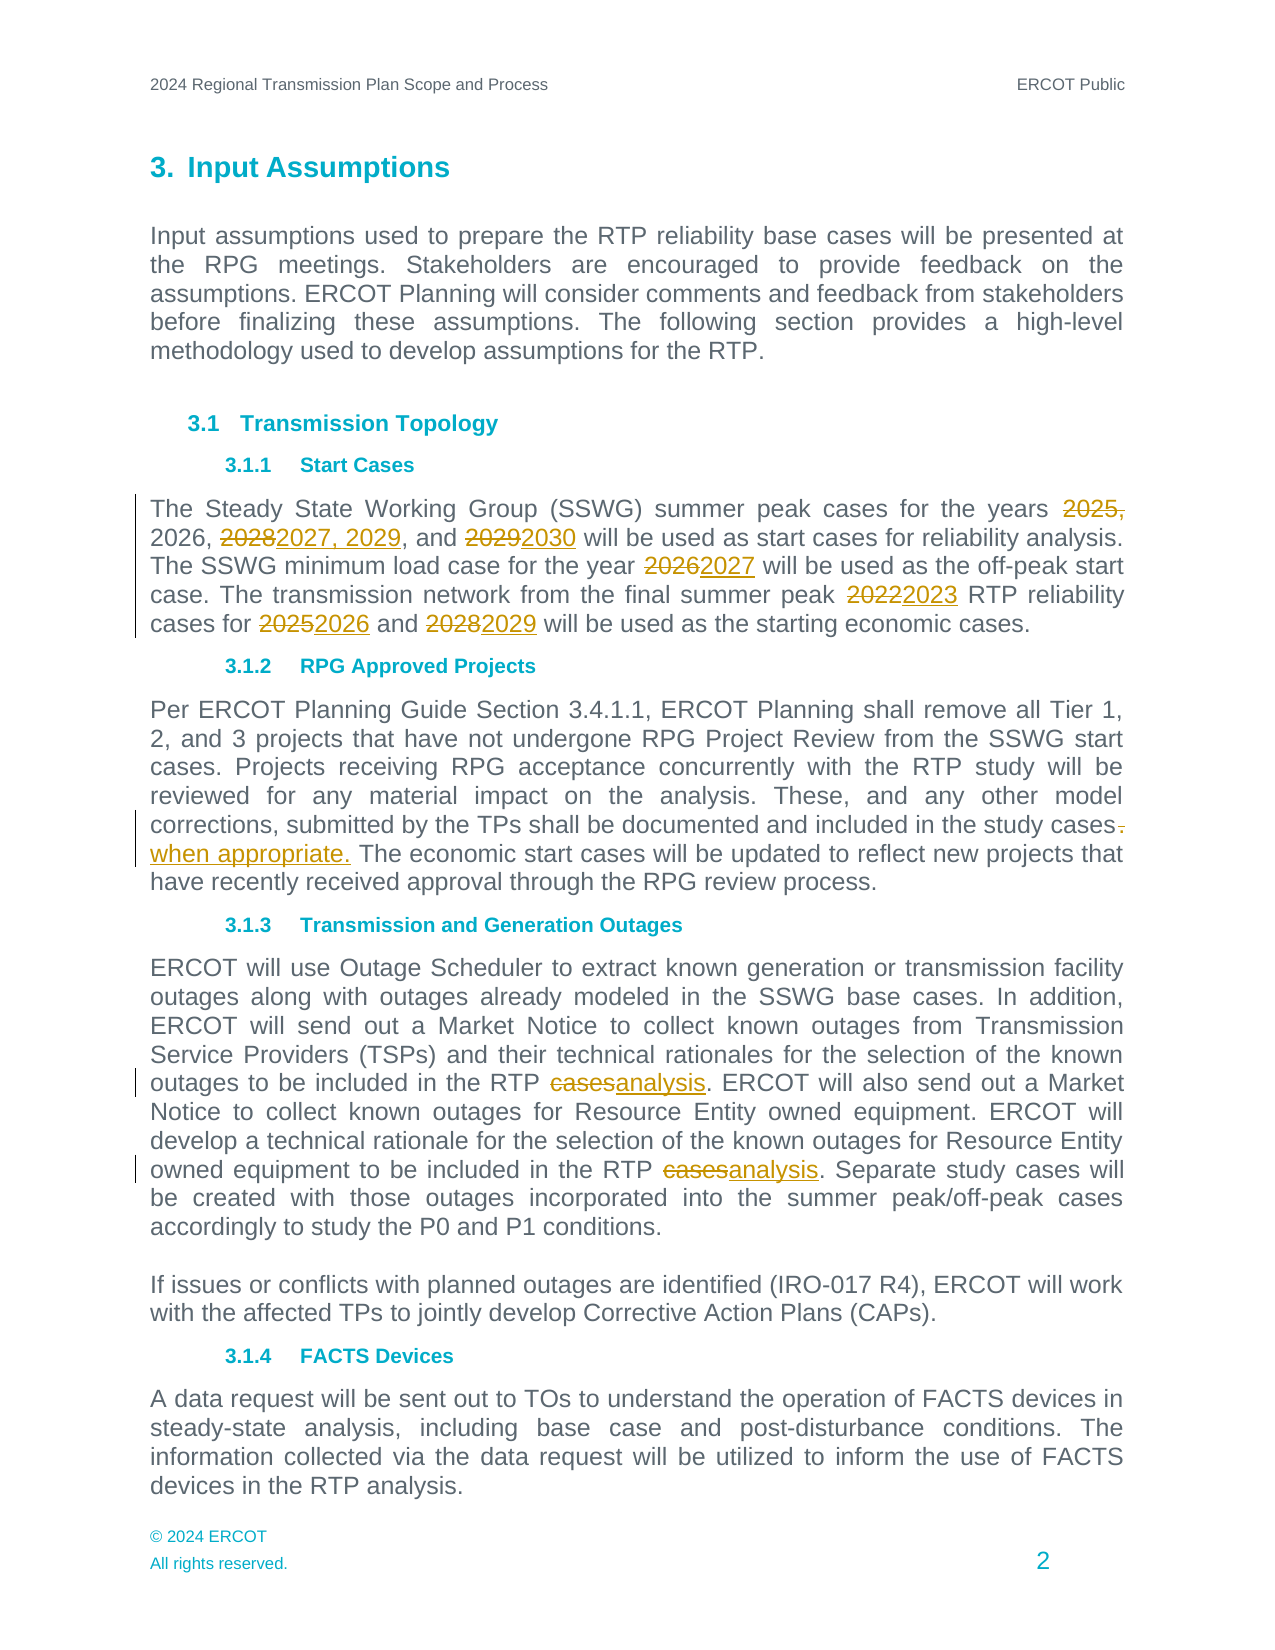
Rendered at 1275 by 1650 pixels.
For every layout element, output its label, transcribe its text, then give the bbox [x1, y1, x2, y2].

subtitle Transmission and Generation Outages [225, 913, 1125, 937]
subtitle RPG Approved Projects [225, 654, 1125, 678]
subtitle Input Assumptions [150, 150, 1125, 183]
text A data request will be sent out to TOs to understand the operation of FACTS devices in steady-state analysis, including base case and post-disturbance conditions. The information collected via the data request will be utilized to inform the use of FACTS devices in the RTP analysis. [150, 1384, 1125, 1499]
subtitle FACTS Devices [225, 1344, 1125, 1368]
subtitle Transmission Topology [187, 410, 1125, 437]
text ERCOT will use Outage Scheduler to extract known generation or transmission facility outages along with outages already modeled in the SSWG base cases. In addition, ERCOT will send out a Market Notice to collect known outages from Transmission Service Providers (TSPs) and their technical rationales for the selection of the known outages to be included in the RTP . ERCOT will also send out a Market Notice to collect known outages for Resource Entity owned equipment. ERCOT will develop a technical rationale for the selection of the known outages for Resource Entity owned equipment to be included in the RTP . Separate study cases will be created with those outages incorporated into the summer peak/off-peak cases accordingly to study the P0 and P1 conditions. [150, 953, 1125, 1241]
text Per ERCOT Planning Guide Section 3.4.1.1, ERCOT Planning shall remove all Tier 1, 2, and 3 projects that have not undergone RPG Project Review from the SSWG start cases. Projects receiving RPG acceptance concurrently with the RTP study will be reviewed for any material impact on the analysis. These, and any other model corrections, submitted by the TPs shall be documented and included in the study cases The economic start cases will be updated to reflect new projects that have recently received approval through the RPG review process. [150, 695, 1125, 896]
text Input assumptions used to prepare the RTP reliability base cases will be presented at the RPG meetings. Stakeholders are encouraged to provide feedback on the assumptions. ERCOT Planning will consider comments and feedback from stakeholders before finalizing these assumptions. The following section provides a high-level methodology used to develop assumptions for the RTP. [150, 221, 1125, 365]
subtitle Start Cases [225, 453, 1125, 477]
text If issues or conflicts with planned outages are identified (IRO-017 R4), ERCOT will work with the affected TPs to jointly develop Corrective Action Plans (CAPs). [150, 1270, 1125, 1327]
text The Steady State Working Group (SSWG) summer peak cases for the years 2026, , and will be used as start cases for reliability analysis. The SSWG minimum load case for the year will be used as the off-peak start case. The transmission network from the final summer peak RTP reliability cases for and will be used as the starting economic cases. [150, 494, 1125, 638]
